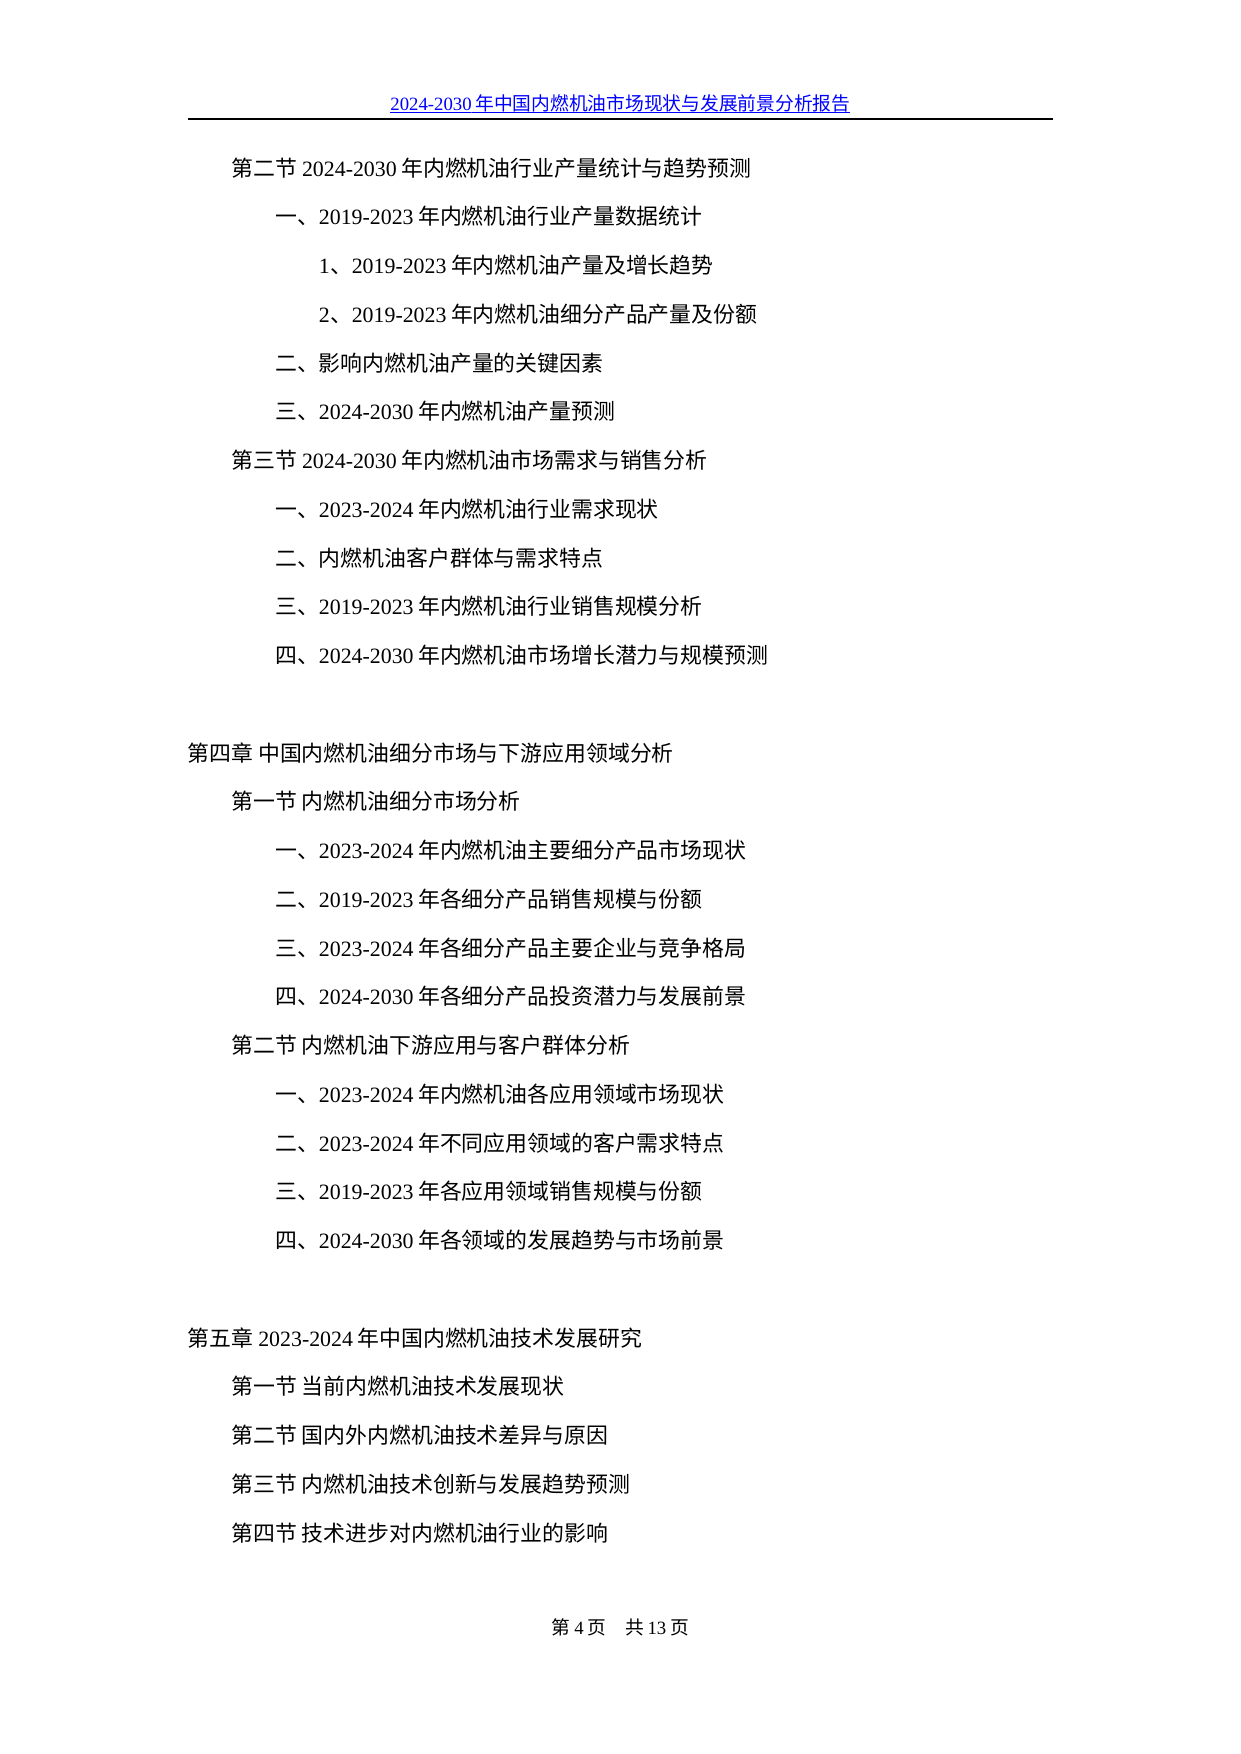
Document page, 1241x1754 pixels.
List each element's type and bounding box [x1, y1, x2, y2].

text [187, 150, 1053, 1548]
